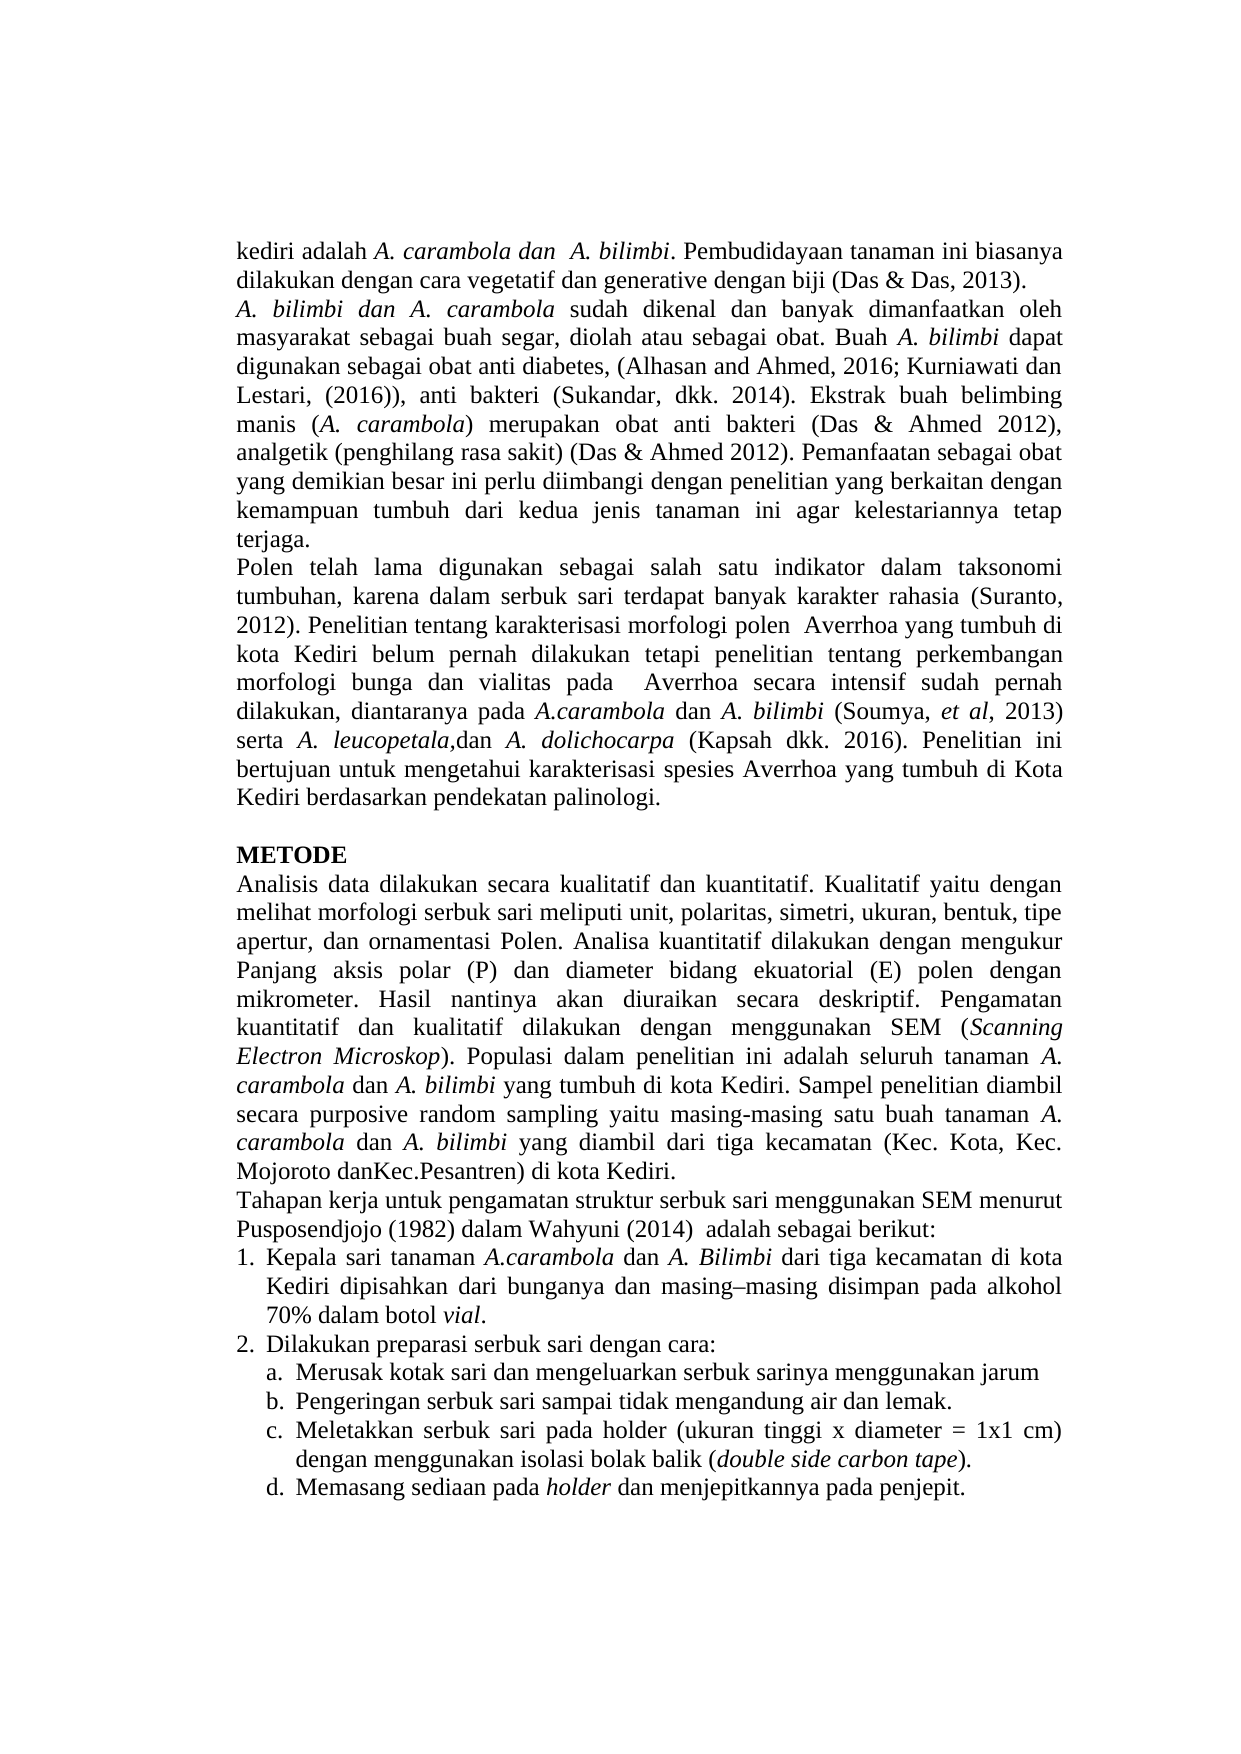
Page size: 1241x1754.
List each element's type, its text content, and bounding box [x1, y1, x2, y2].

text A. bilimbi dan A. carambola sudah dikenal dan banyak dimanfaatkan oleh masyarakat sebagai buah segar, diolah atau sebagai obat. Buah A. bilimbi dapat digunakan sebagai obat anti diabetes, (Alhasan and Ahmed, 2016; Kurniawati dan Lestari, (2016)), anti bakteri (Sukandar, dkk. 2014). Ekstrak buah belimbing manis (A. carambola) merupakan obat anti bakteri (Das & Ahmed 2012), analgetik (penghilang rasa sakit) (Das & Ahmed 2012). Pemanfaatan sebagai obat yang demikian besar ini perlu diimbangi dengan penelitian yang berkaitan dengan kemampuan tumbuh dari kedua jenis tanaman ini agar kelestariannya tetap terjaga. [236, 294, 1063, 552]
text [236, 236, 1063, 294]
text Analisis data dilakukan secara kualitatif dan kuantitatif. Kualitatif yaitu dengan melihat morfologi serbuk sari meliputi unit, polaritas, simetri, ukuran, bentuk, tipe apertur, dan ornamentasi Polen. Analisa kuantitatif dilakukan dengan mengukur Panjang aksis polar (P) dan diameter bidang ekuatorial (E) polen dengan mikrometer. Hasil nantinya akan diuraikan secara deskriptif. Pengamatan kuantitatif dan kualitatif dilakukan dengan menggunakan SEM (Scanning Electron Microskop). Populasi dalam penelitian ini adalah seluruh tanaman A. carambola dan A. bilimbi yang tumbuh di kota Kediri. Sampel penelitian diambil secara purposive random sampling yaitu masing-masing satu buah tanaman A. carambola dan A. bilimbi yang diambil dari tiga kecamatan (Kec. Kota, Kec. Mojoroto danKec.Pesantren) di kota Kediri. [236, 869, 1063, 1185]
text Tahapan kerja untuk pengamatan struktur serbuk sari menggunakan SEM menurut Pusposendjojo (1982) dalam Wahyuni (2014) adalah sebagai berikut: [236, 1185, 1063, 1242]
list Meletakkan serbuk sari pada holder (ukuran tinggi x diameter = 1x1 cm) dengan menggunakan isolasi bolak balik (double side carbon tape). [266, 1415, 1063, 1472]
list Kepala sari tanaman A.carambola dan A. Bilimbi dari tiga kecamatan di kota Kediri dipisahkan dari bunganya dan masing–masing disimpan pada alkohol 70% dalam botol vial. [236, 1242, 1063, 1329]
list Dilakukan preparasi serbuk sari dengan cara: [236, 1329, 1063, 1357]
list Merusak kotak sari dan mengeluarkan serbuk sarinya menggunakan jarum [266, 1357, 1063, 1386]
list Pengeringan serbuk sari sampai tidak mengandung air dan lemak. [266, 1386, 1063, 1415]
text METODE [236, 840, 1063, 869]
text Polen telah lama digunakan sebagai salah satu indikator dalam taksonomi tumbuhan, karena dalam serbuk sari terdapat banyak karakter rahasia (Suranto, 2012). Penelitian tentang karakterisasi morfologi polen Averrhoa yang tumbuh di kota Kediri belum pernah dilakukan tetapi penelitian tentang perkembangan morfologi bunga dan vialitas pada Averrhoa secara intensif sudah pernah dilakukan, diantaranya pada A.carambola dan A. bilimbi (Soumya, et al, 2013) serta A. leucopetala,dan A. dolichocarpa (Kapsah dkk. 2016). Penelitian ini bertujuan untuk mengetahui karakterisasi spesies Averrhoa yang tumbuh di Kota Kediri berdasarkan pendekatan palinologi. [236, 552, 1063, 811]
list Memasang sediaan pada holder dan menjepitkannya pada penjepit. [266, 1472, 1063, 1501]
